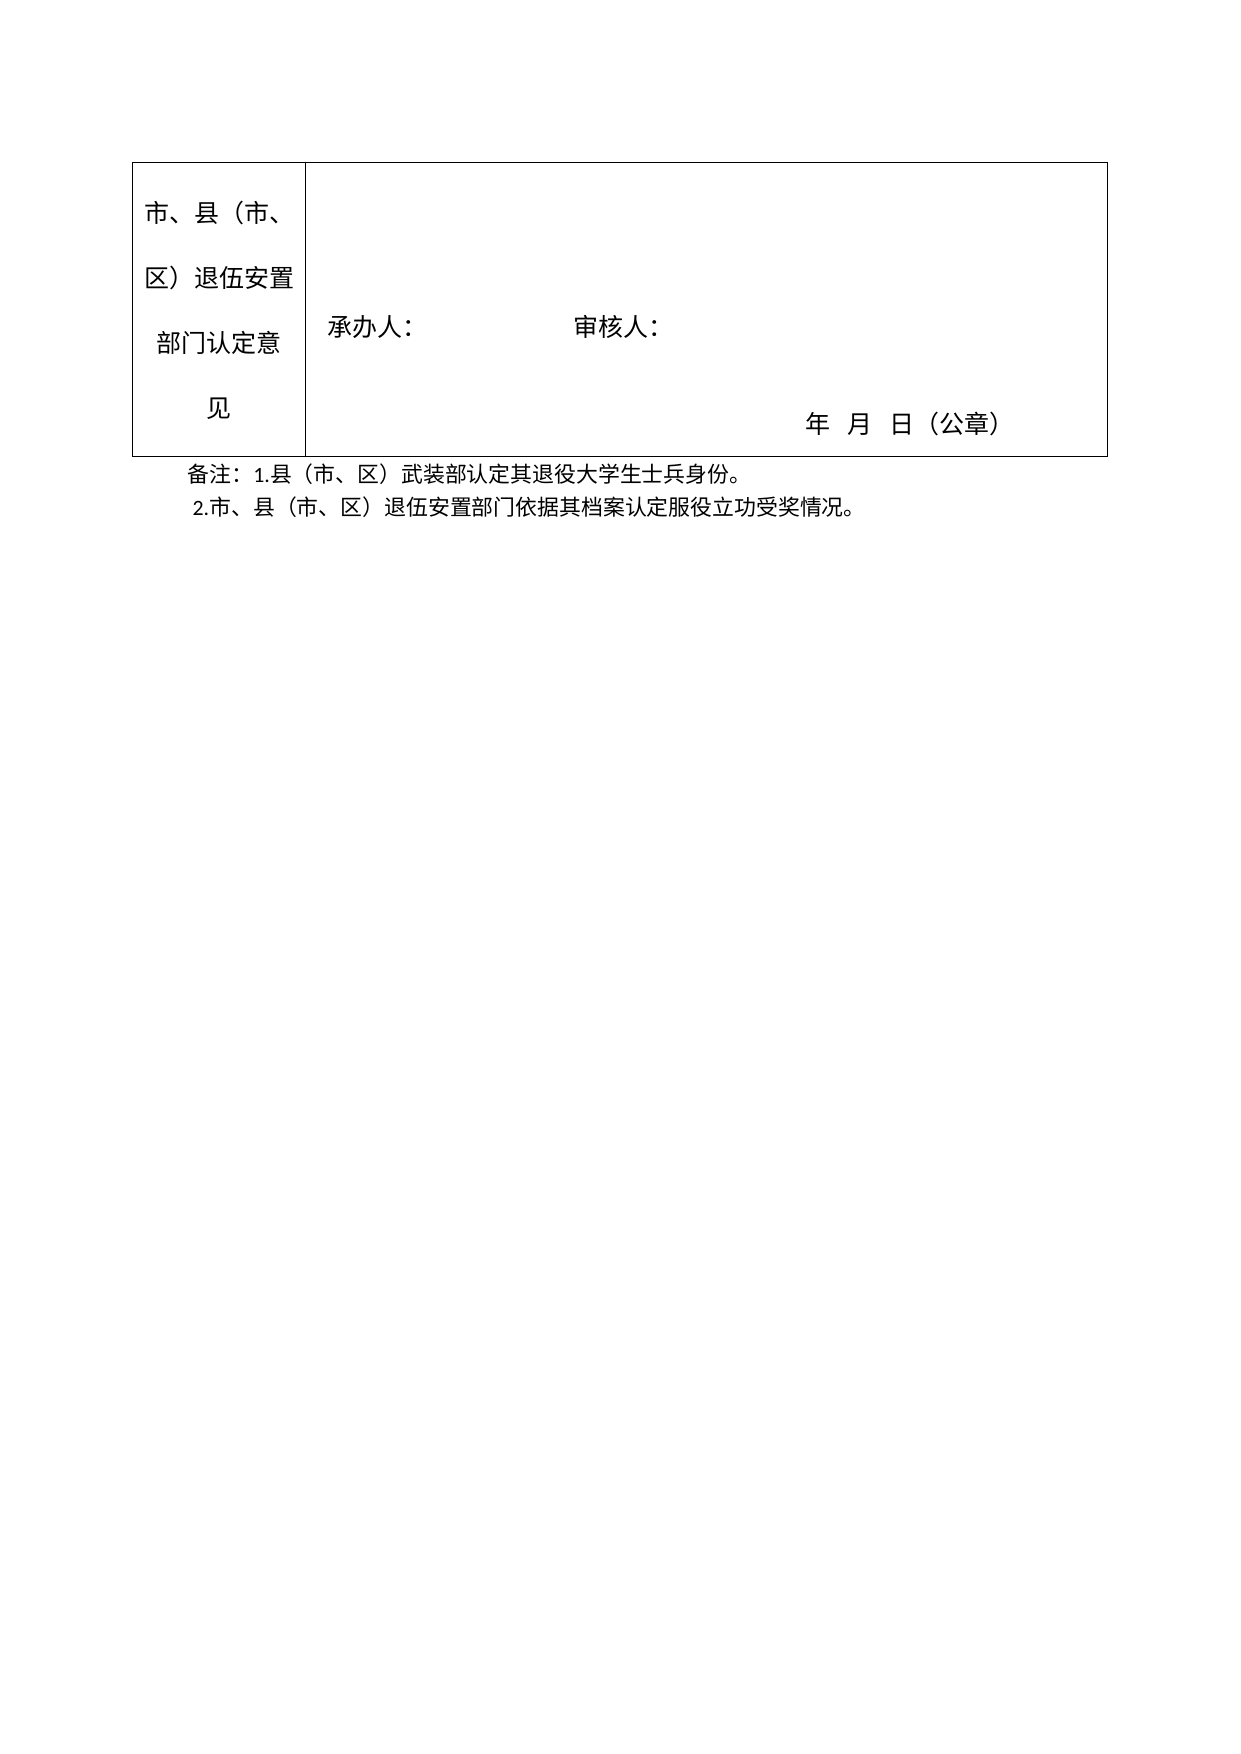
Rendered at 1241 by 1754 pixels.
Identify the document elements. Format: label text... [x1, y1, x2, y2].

text 2.市、县（市、区）退伍安置部门依据其档案认定服役立功受奖情况。 [187, 489, 1053, 522]
text 备注：1.县（市、区）武装部认定其退役大学生士兵身份。 [187, 457, 1053, 489]
table_cell 承办人： 审核人： 年 月 日（公章） [306, 163, 1107, 456]
table_cell 市、县（市、区）退伍安置部门认定意 见 [133, 163, 305, 456]
